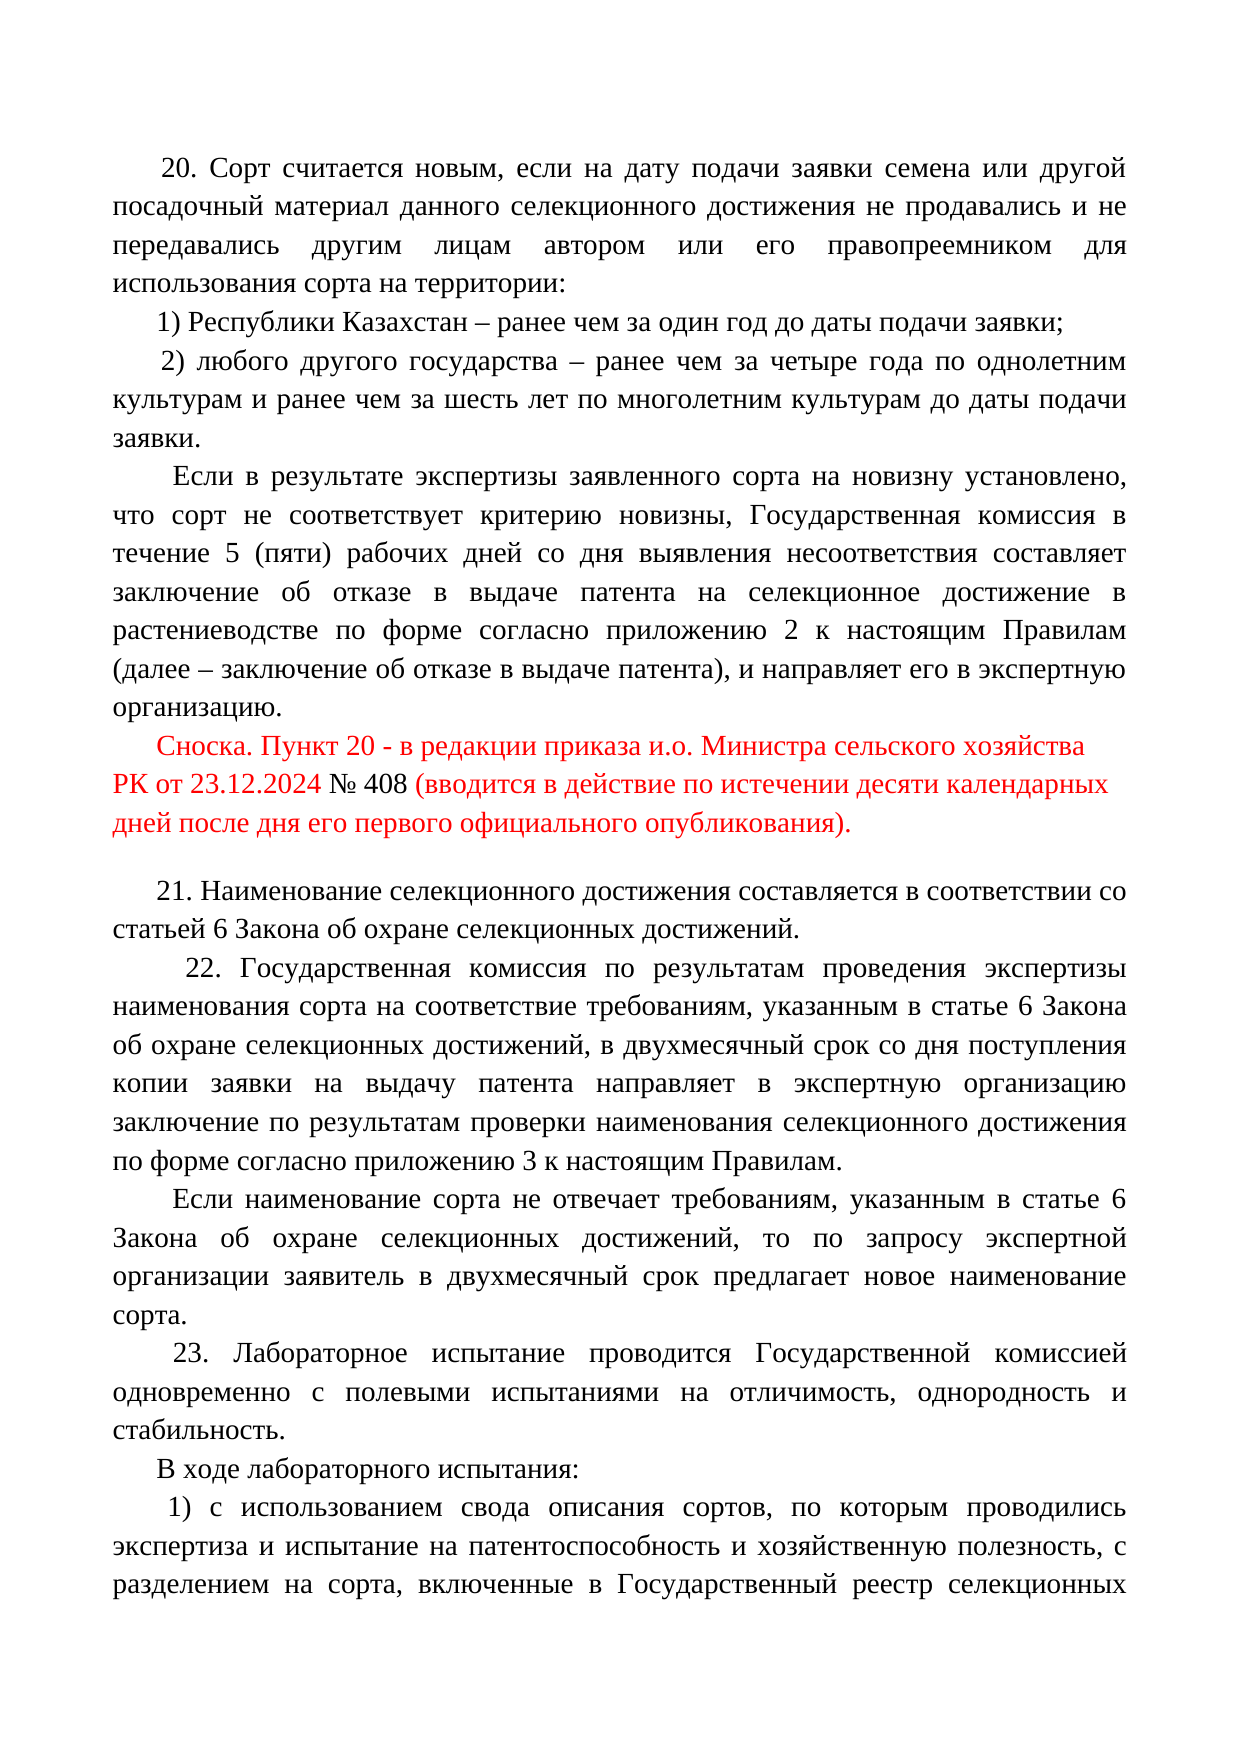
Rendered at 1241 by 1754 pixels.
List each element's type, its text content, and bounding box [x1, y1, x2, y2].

text 20. Сорт считается новым, если на дату подачи заявки семена или другой посадочный материал данного селекционного достижения не продавались и не передавались другим лицам автором или его правопреемником для использования сорта на территории: [112, 150, 1128, 299]
text Если в результате экспертизы заявленного сорта на новизну установлено, что сорт не соответствует критерию новизны, Государственная комиссия в течение 5 (пяти) рабочих дней со дня выявления несоответствия составляет заключение об отказе в выдаче патента на селекционное достижение в растениеводстве по форме согласно приложению 2 к настоящим Правилам (далее – заключение об отказе в выдаче патента), и направляет его в экспертную организацию. [112, 458, 1128, 723]
text В ходе лабораторного испытания: [112, 1451, 1128, 1484]
text 22. Государственная комиссия по результатам проведения экспертизы наименования сорта на соответствие требованиям, указанным в статье 6 Закона об охране селекционных достижений, в двухмесячный срок со дня поступления копии заявки на выдачу патента направляет в экспертную организацию заключение по результатам проверки наименования селекционного достижения по форме согласно приложению 3 к настоящим Правилам. [112, 950, 1128, 1176]
text 1) Республики Казахстан – ранее чем за один год до даты подачи заявки; [112, 304, 1128, 338]
text Сноска. Пункт 20 - в редакции приказа и.о. Министра сельского хозяйства РК от 23.12.2024 № 408 (вводится в действие по истечении десяти календарных дней после дня его первого официального опубликования). [112, 728, 1128, 869]
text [112, 1489, 1128, 1600]
text 23. Лабораторное испытание проводится Государственной комиссией одновременно с полевыми испытаниями на отличимость, однородность и стабильность. [112, 1335, 1128, 1446]
text 2) любого другого государства – ранее чем за четыре года по однолетним культурам и ранее чем за шесть лет по многолетним культурам до даты подачи заявки. [112, 343, 1128, 453]
text Если наименование сорта не отвечает требованиям, указанным в статье 6 Закона об охране селекционных достижений, то по запросу экспертной организации заявитель в двухмесячный срок предлагает новое наименование сорта. [112, 1181, 1128, 1330]
text 21. Наименование селекционного достижения составляется в соответствии со статьей 6 Закона об охране селекционных достижений. [112, 873, 1128, 945]
